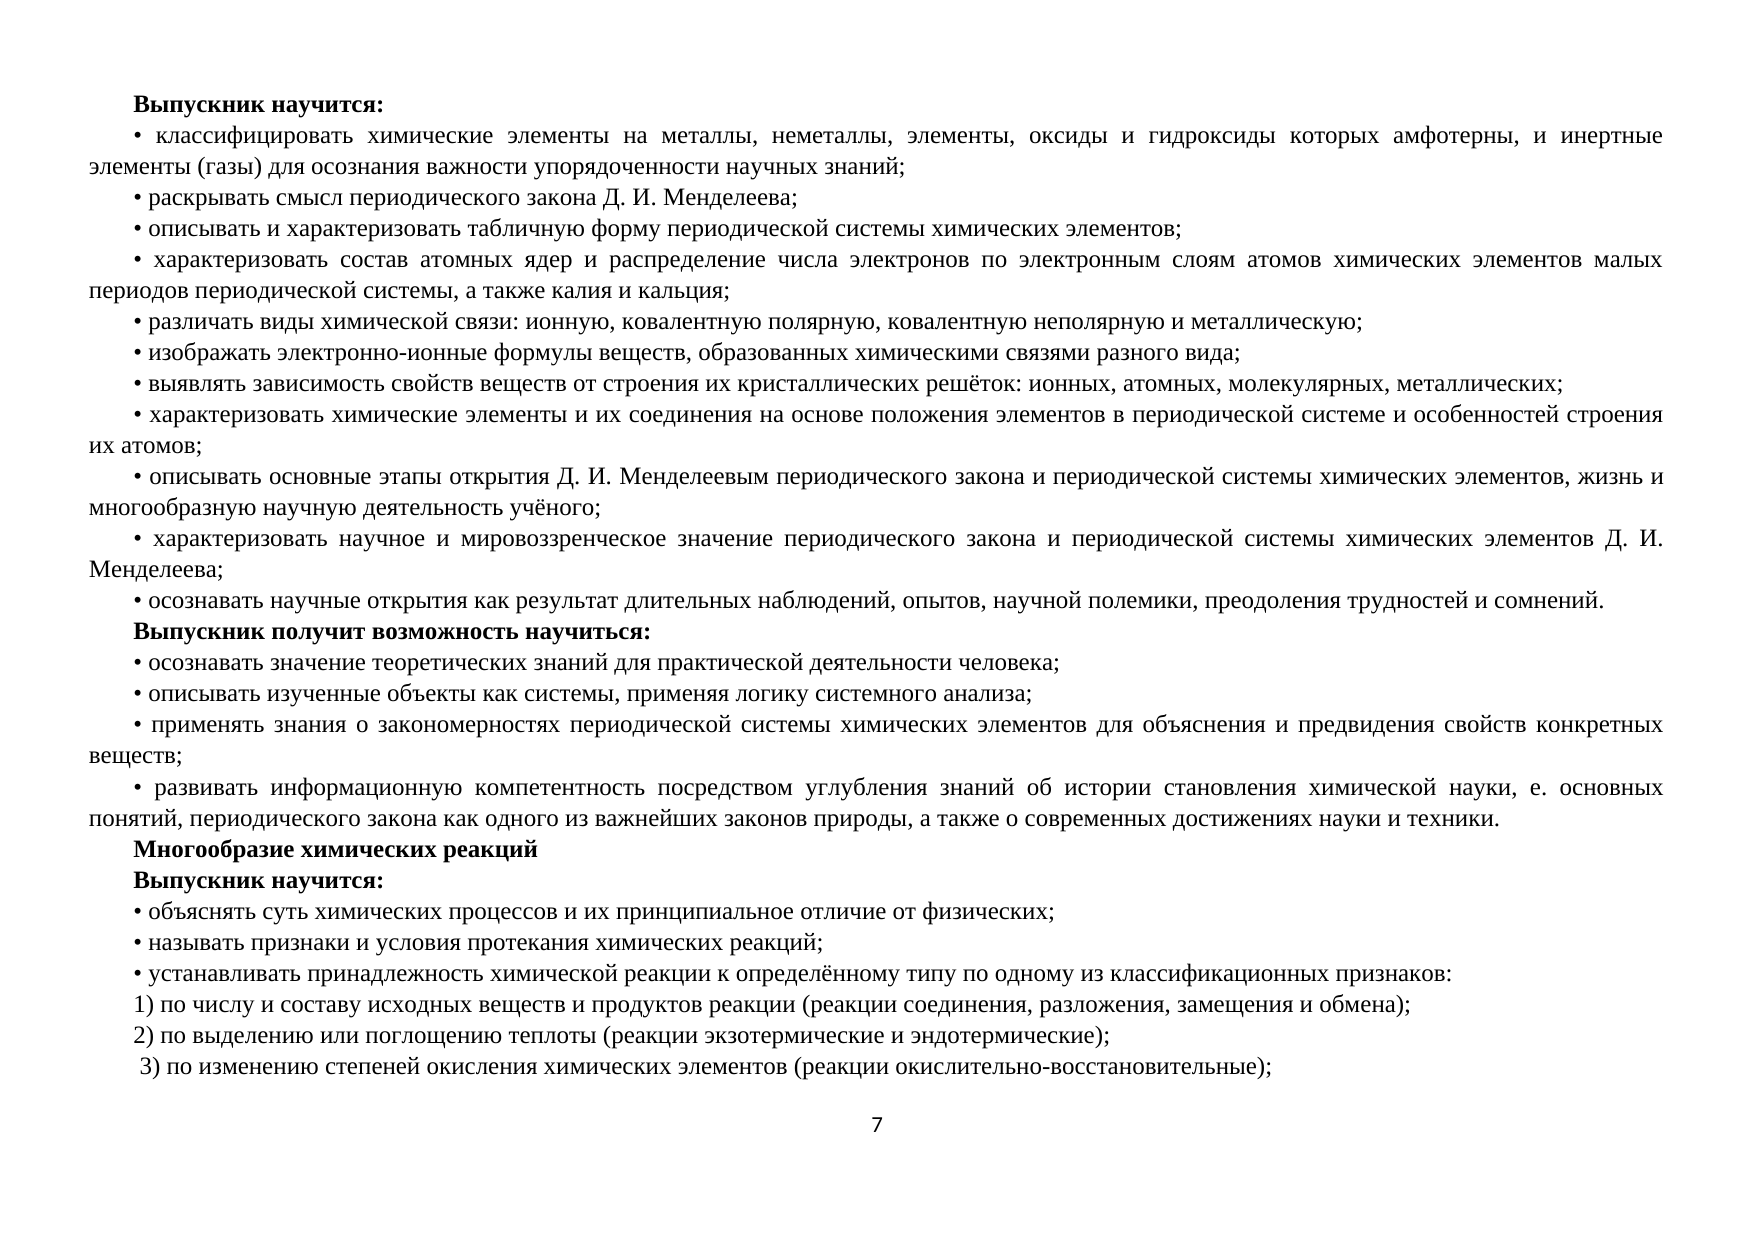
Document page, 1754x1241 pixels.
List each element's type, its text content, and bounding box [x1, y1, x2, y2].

text Многообразие химических реакций [89, 834, 1665, 862]
text • описывать основные этапы открытия Д. И. Менделеевым периодического закона и периодической системы химических элементов, жизнь и многообразную научную деятельность учёного; [89, 461, 1665, 521]
text • изображать электронно-ионные формулы веществ, образованных химическими связями разного вида; [89, 337, 1665, 366]
text Выпускник научится: [89, 89, 1665, 117]
text • называть признаки и условия протекания химических реакций; [89, 927, 1665, 956]
text • развивать информационную компетентность посредством углубления знаний об истории становления химической науки, е. основных понятий, периодического закона как одного из важнейших законов природы, а также о современных достижениях науки и техники. [89, 772, 1665, 831]
text • характеризовать научное и мировоззренческое значение периодического закона и периодической системы химических элементов Д. И. Менделеева; [89, 523, 1665, 583]
text Выпускник получит возможность научиться: [89, 616, 1665, 645]
text • раскрывать смысл периодического закона Д. И. Менделеева; [89, 182, 1665, 211]
text 3) по изменению степеней окисления химических элементов (реакции окислительно-восстановительные); [89, 1051, 1665, 1080]
text • выявлять зависимость свойств веществ от строения их кристаллических решёток: ионных, атомных, молекулярных, металлических; [89, 368, 1665, 397]
text • осознавать значение теоретических знаний для практической деятельности человека; [89, 647, 1665, 676]
text • объяснять суть химических процессов и их принципиальное отличие от физических; [89, 896, 1665, 924]
text • применять знания о закономерностях периодической системы химических элементов для объяснения и предвидения свойств конкретных веществ; [89, 709, 1665, 769]
text • классифицировать химические элементы на металлы, неметаллы, элементы, оксиды и гидроксиды которых амфотерны, и инертные элементы (газы) для осознания важности упорядоченности научных знаний; [89, 120, 1665, 179]
text • характеризовать химические элементы и их соединения на основе положения элементов в периодической системе и особенностей строения их атомов; [89, 399, 1665, 459]
text Выпускник научится: [89, 865, 1665, 893]
text • различать виды химической связи: ионную, ковалентную полярную, ковалентную неполярную и металлическую; [89, 306, 1665, 335]
text 2) по выделению или поглощению теплоты (реакции экзотермические и эндотермические); [89, 1020, 1665, 1049]
text • описывать изученные объекты как системы, применяя логику системного анализа; [89, 678, 1665, 707]
text • устанавливать принадлежность химической реакции к определённому типу по одному из классификационных признаков: [89, 958, 1665, 987]
text • характеризовать состав атомных ядер и распределение числа электронов по электронным слоям атомов химических элементов малых периодов периодической системы, а также калия и кальция; [89, 244, 1665, 304]
text 1) по числу и составу исходных веществ и продуктов реакции (реакции соединения, разложения, замещения и обмена); [89, 989, 1665, 1018]
text • описывать и характеризовать табличную форму периодической системы химических элементов; [89, 213, 1665, 242]
text • осознавать научные открытия как результат длительных наблюдений, опытов, научной полемики, преодоления трудностей и сомнений. [89, 585, 1665, 614]
